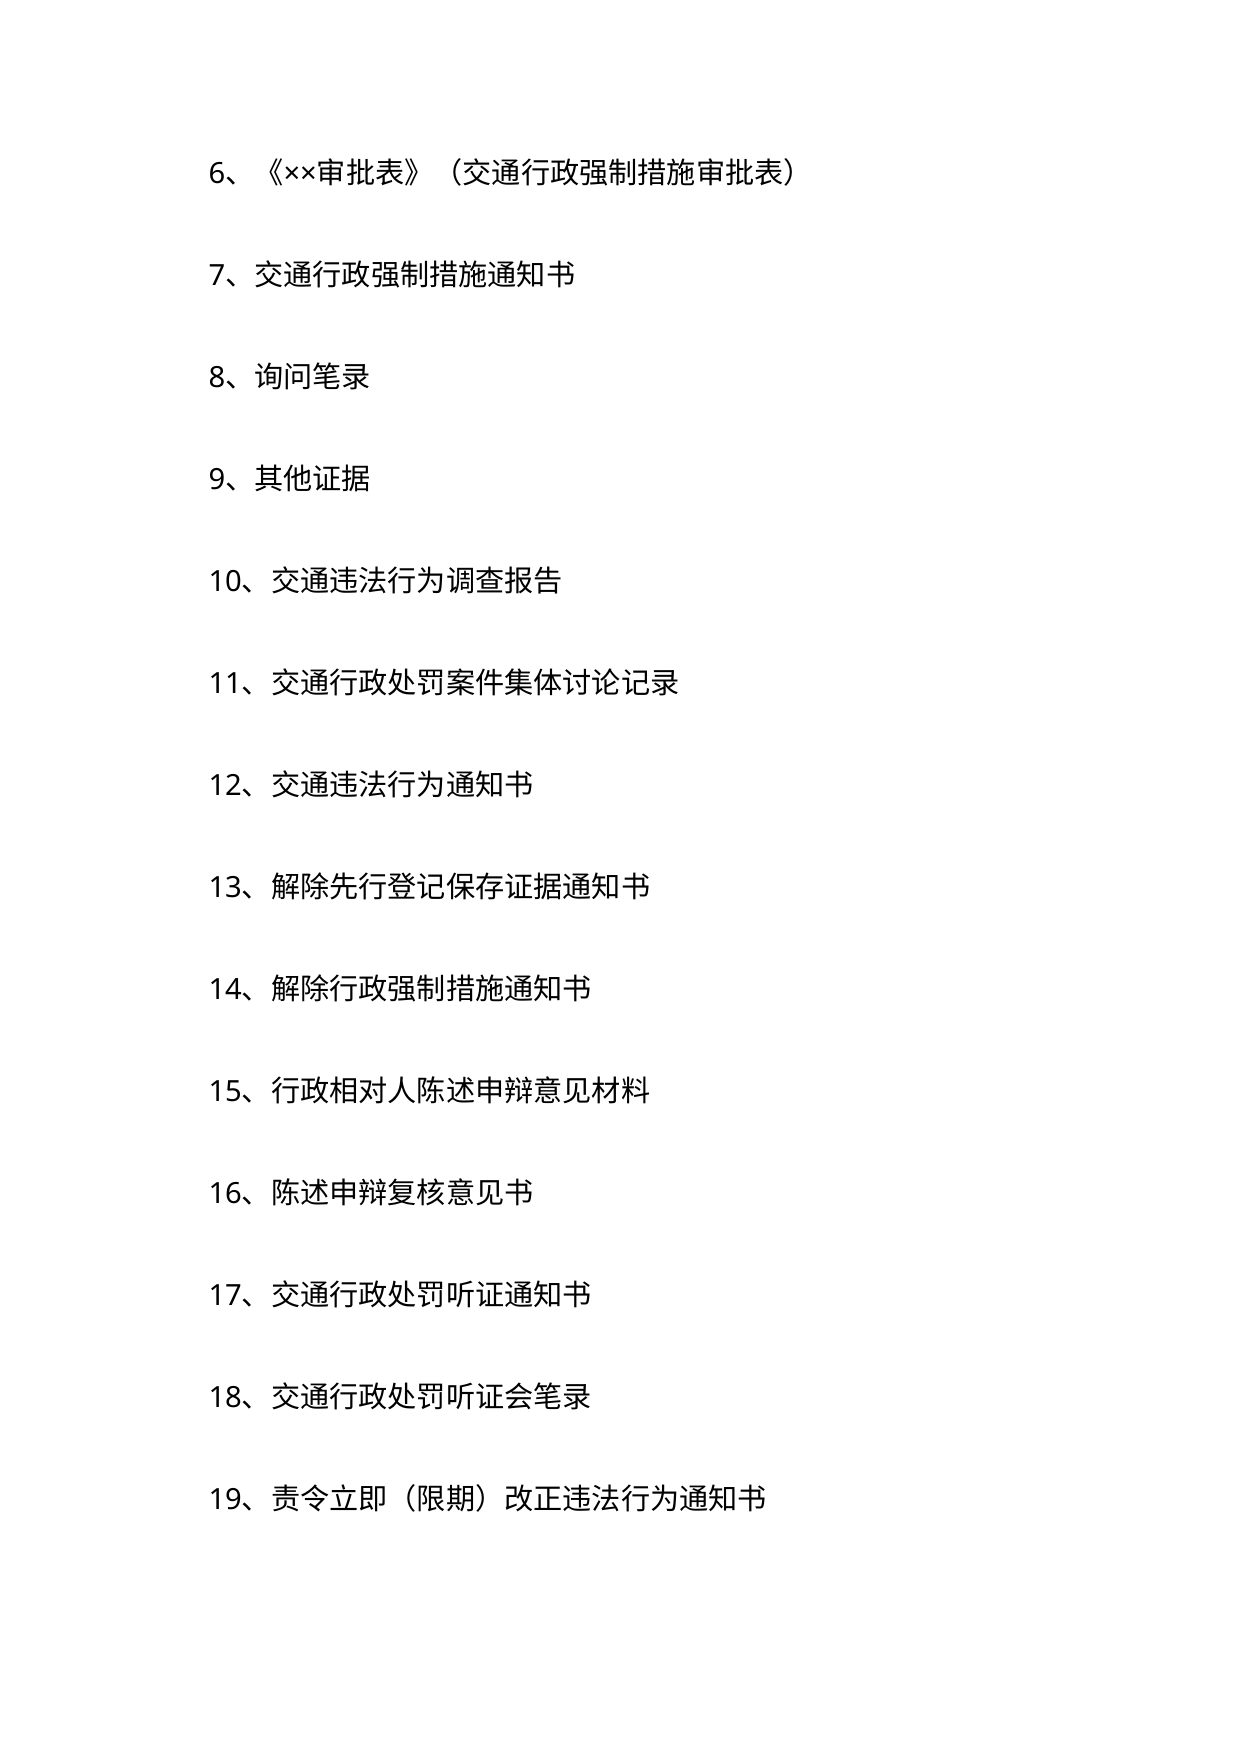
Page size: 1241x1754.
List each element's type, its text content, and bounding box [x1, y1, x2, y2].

text 16、陈述申辩复核意见书 [150, 1170, 1090, 1212]
text 12、交通违法行为通知书 [150, 762, 1090, 804]
text 10、交通违法行为调查报告 [150, 558, 1090, 600]
text 7、交通行政强制措施通知书 [150, 252, 1090, 294]
text 17、交通行政处罚听证通知书 [150, 1272, 1090, 1314]
text 9、其他证据 [150, 456, 1090, 498]
text 18、交通行政处罚听证会笔录 [150, 1374, 1090, 1416]
text 11、交通行政处罚案件集体讨论记录 [150, 660, 1090, 702]
text 19、责令立即（限期）改正违法行为通知书 [150, 1476, 1090, 1518]
text 6、《××审批表》（交通行政强制措施审批表） [150, 150, 1090, 192]
text 14、解除行政强制措施通知书 [150, 966, 1090, 1008]
text 13、解除先行登记保存证据通知书 [150, 864, 1090, 906]
text 15、行政相对人陈述申辩意见材料 [150, 1068, 1090, 1110]
text 8、询问笔录 [150, 354, 1090, 396]
